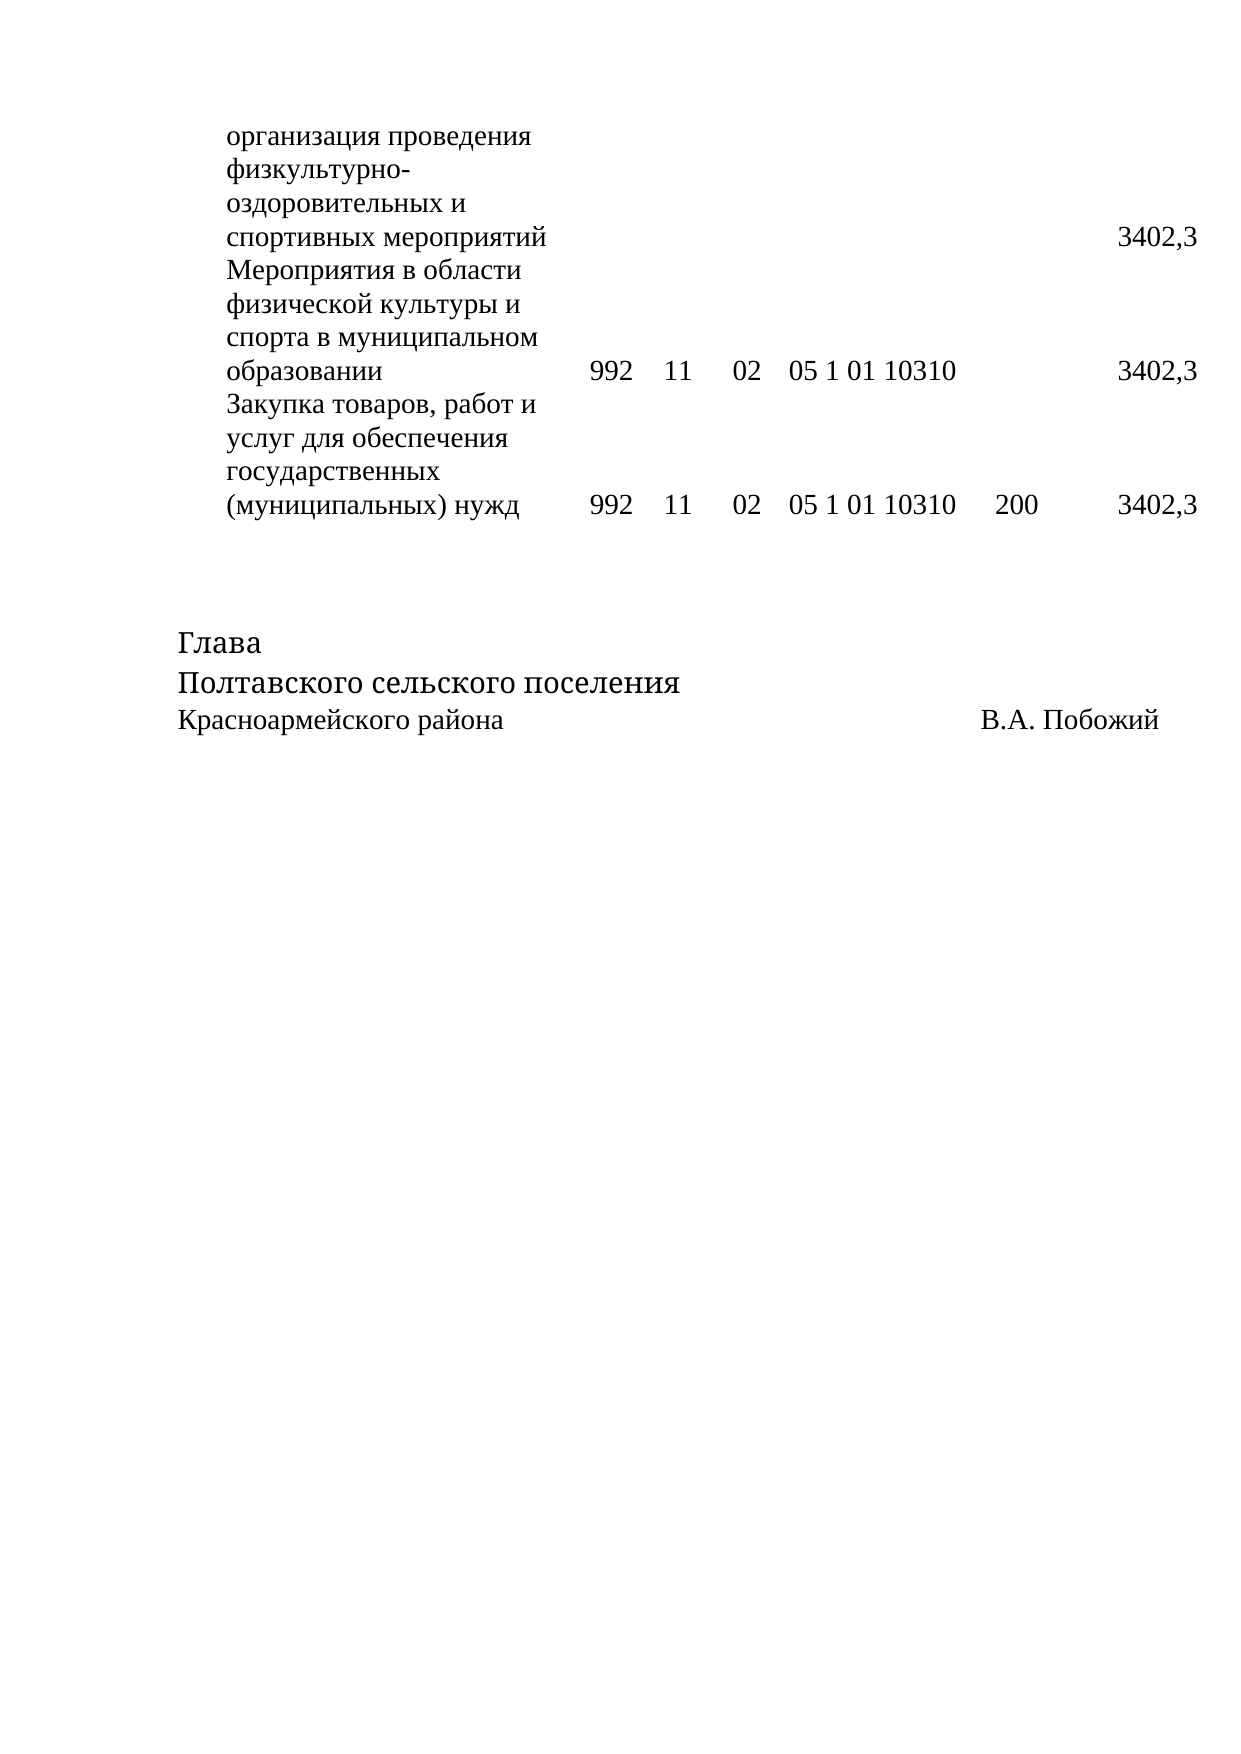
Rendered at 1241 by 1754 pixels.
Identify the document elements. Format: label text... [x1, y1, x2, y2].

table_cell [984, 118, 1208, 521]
text Красноармейского района В.А. Побожий [177, 702, 1181, 736]
subtitle Глава [177, 623, 1181, 662]
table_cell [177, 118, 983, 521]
subtitle Полтавского сельского поселения [177, 662, 1181, 702]
